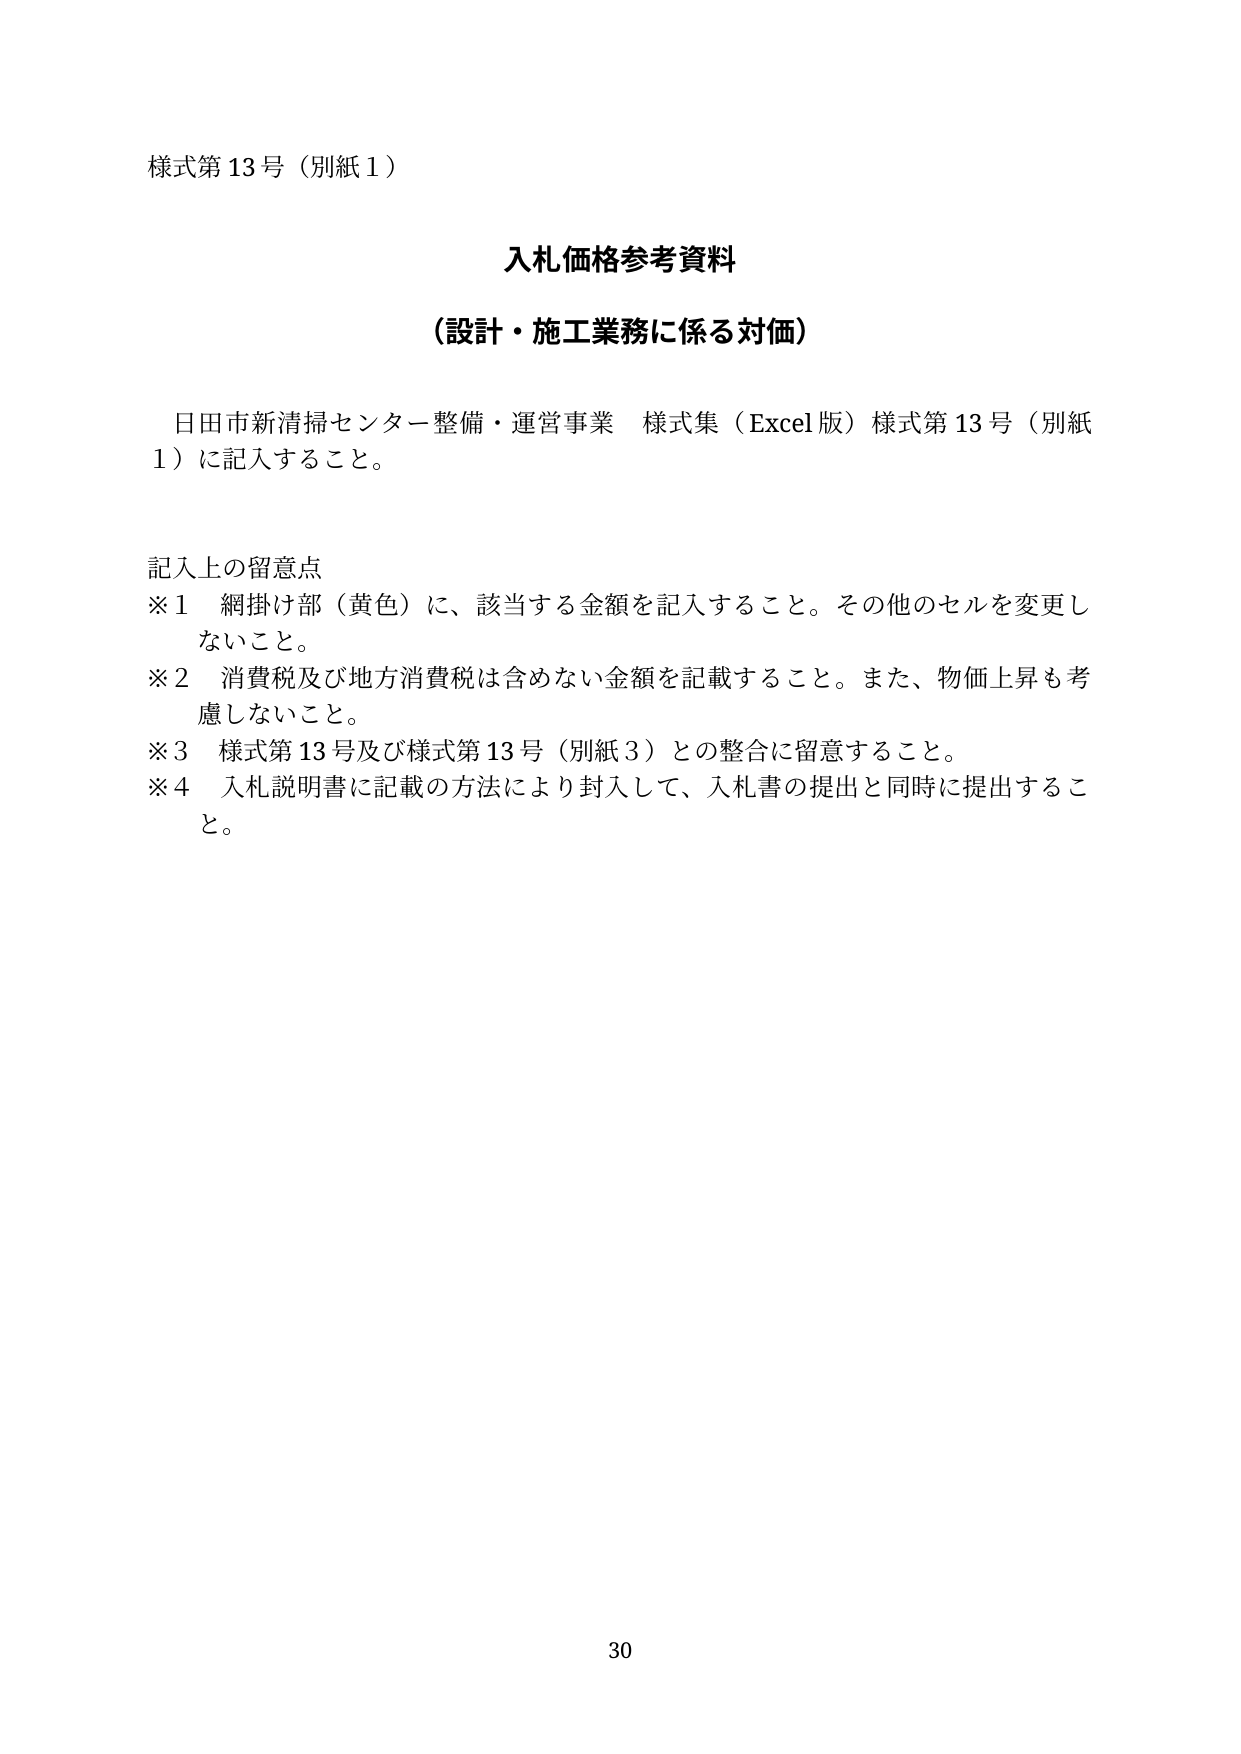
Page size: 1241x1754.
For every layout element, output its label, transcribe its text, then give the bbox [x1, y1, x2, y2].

text 様式第13号（別紙１） [148, 148, 1092, 184]
text ※２ 消費税及び地方消費税は含めない金額を記載すること。また、物価上昇も考慮しないこと。 [148, 658, 1092, 731]
text 入札価格参考資料 [148, 221, 1092, 294]
text （設計・施工業務に係る対価） [148, 294, 1092, 367]
text 日田市新清掃センター整備・運営事業 様式集（Excel版）様式第13号（別紙１）に記入すること。 [148, 403, 1092, 476]
text ※１ 網掛け部（黄色）に、該当する金額を記入すること。その他のセルを変更しないこと。 [148, 585, 1092, 658]
text 記入上の留意点 [148, 549, 1092, 585]
text ※４ 入札説明書に記載の方法により封入して、入札書の提出と同時に提出すること。 [148, 768, 1092, 841]
text ※３ 様式第13号及び様式第13号（別紙３）との整合に留意すること。 [148, 731, 1092, 768]
